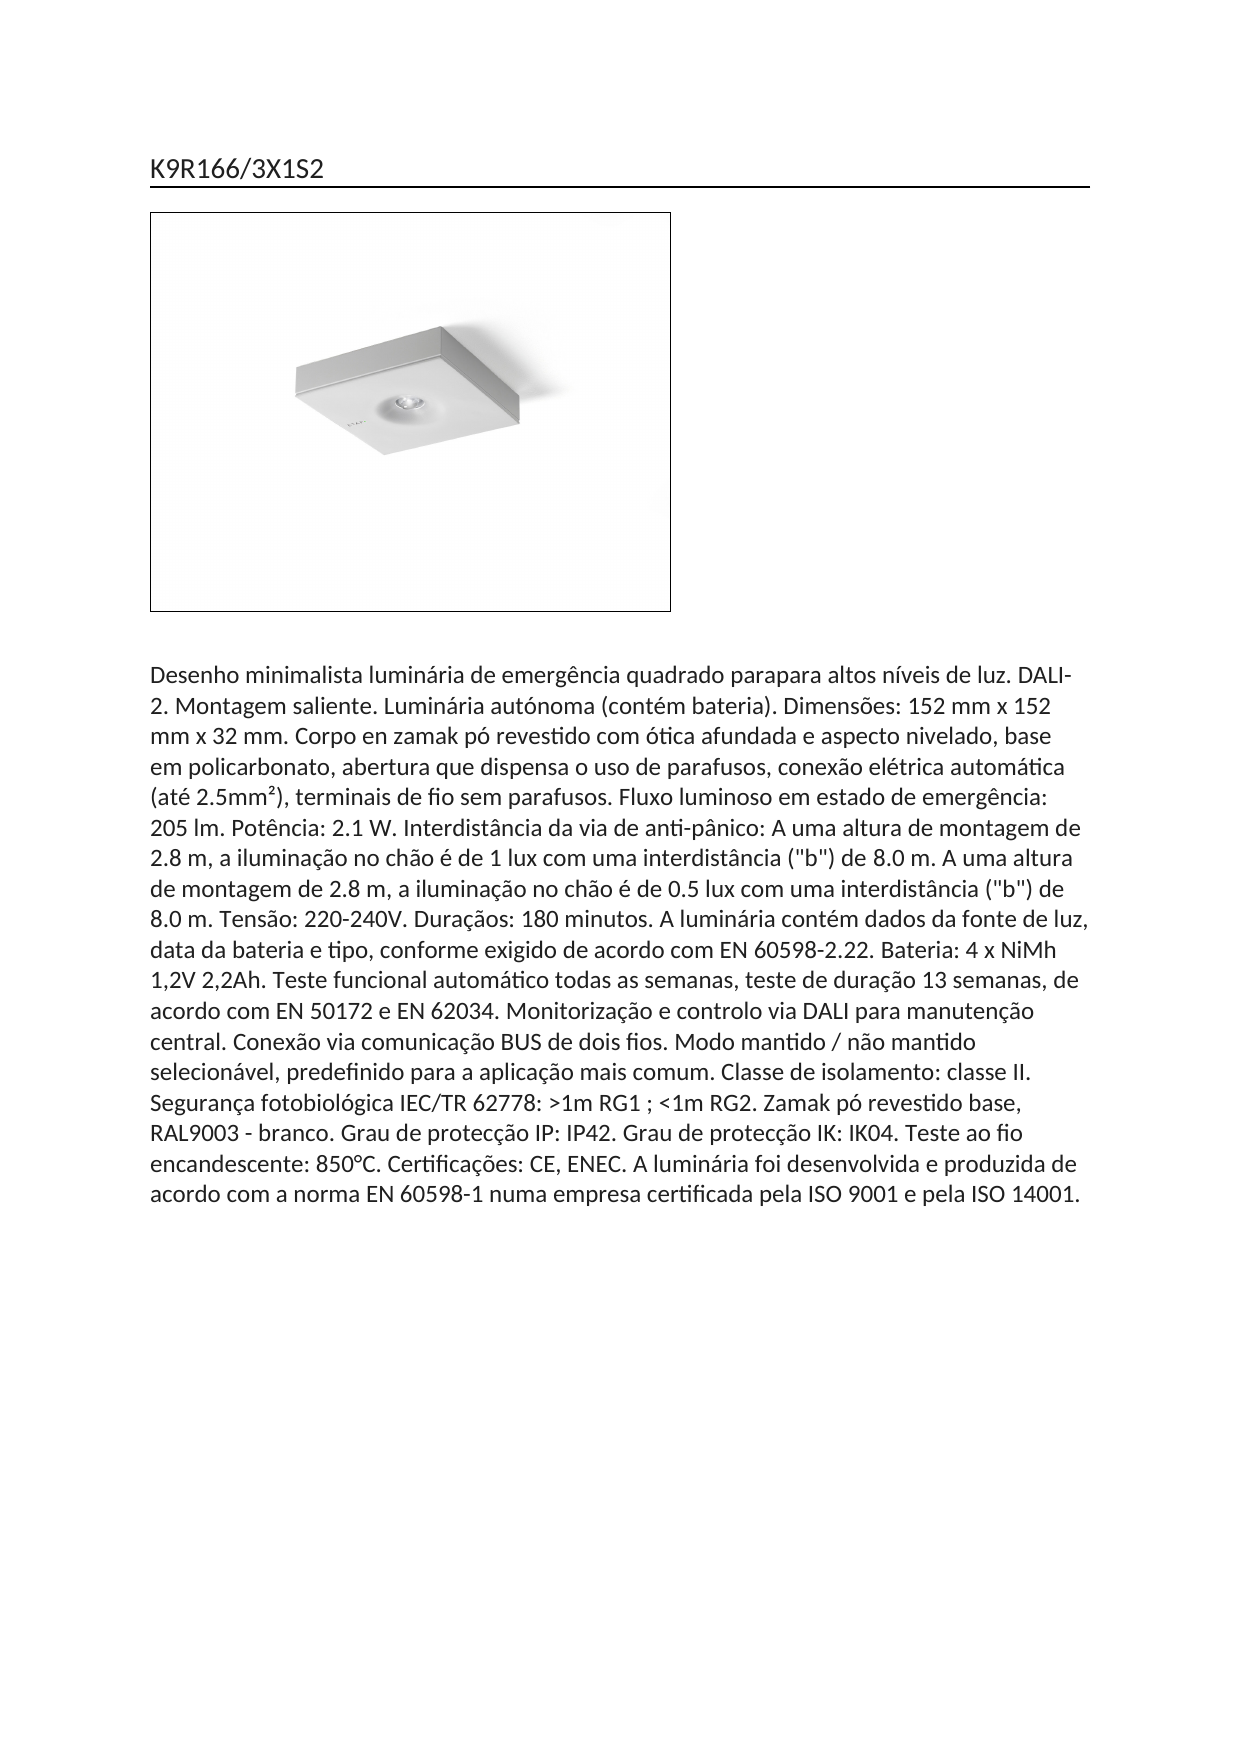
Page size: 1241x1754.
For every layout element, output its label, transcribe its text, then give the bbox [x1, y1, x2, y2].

text K9R166/3X1S2 [150, 150, 1090, 186]
picture [151, 213, 670, 611]
text Desenho minimalista luminária de emergência quadrado parapara altos níveis de luz. DALI-2. Montagem saliente. Luminária autónoma (contém bateria). Dimensões: 152 mm x 152 mm x 32 mm. Corpo en zamak pó revestido com ótica afundada e aspecto nivelado, base em policarbonato, abertura que dispensa o uso de parafusos, conexão elétrica automática (até 2.5mm²), terminais de fio sem parafusos. Fluxo luminoso em estado de emergência: 205 lm. Potência: 2.1 W. Interdistância da via de anti-pânico: A uma altura de montagem de 2.8 m, a iluminação no chão é de 1 lux com uma interdistância ("b") de 8.0 m. A uma altura de montagem de 2.8 m, a iluminação no chão é de 0.5 lux com uma interdistância ("b") de 8.0 m. Tensão: 220-240V. Duraçãos: 180 minutos. A luminária contém dados da fonte de luz, data da bateria e tipo, conforme exigido de acordo com EN 60598-2.22. Bateria: 4 x NiMh 1,2V 2,2Ah. Teste funcional automático todas as semanas, teste de duração 13 semanas, de acordo com EN 50172 e EN 62034. Monitorização e controlo via DALI para manutenção central. Conexão via comunicação BUS de dois fios. Modo mantido / não mantido selecionável, predefinido para a aplicação mais comum. Classe de isolamento: classe II. Segurança fotobiológica IEC/TR 62778: >1m RG1 ; <1m RG2. Zamak pó revestido base, RAL9003 - branco. Grau de protecção IP: IP42. Grau de protecção IK: IK04. Teste ao fio encandescente: 850°C. Certificações: CE, ENEC. A luminária foi desenvolvida e produzida de acordo com a norma EN 60598-1 numa empresa certificada pela ISO 9001 e pela ISO 14001. [150, 659, 1090, 1209]
